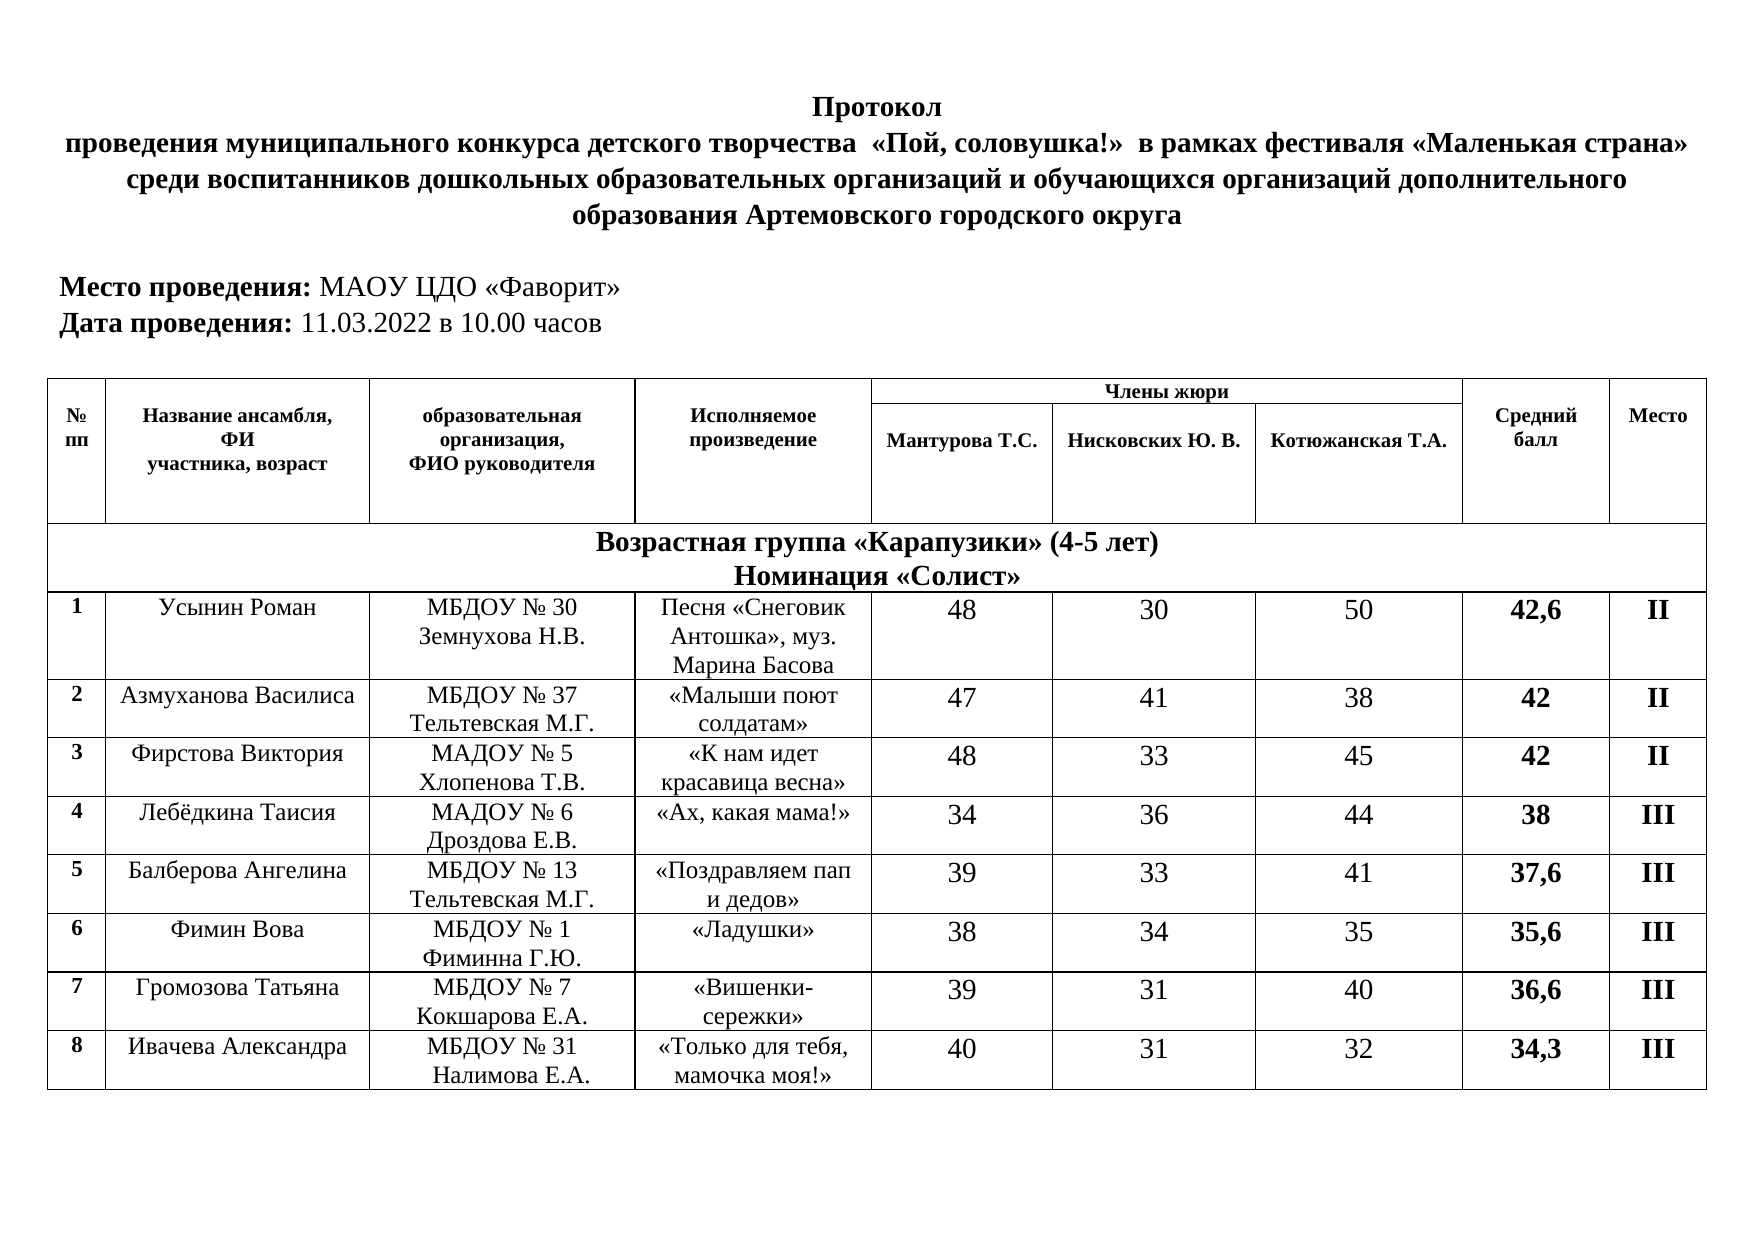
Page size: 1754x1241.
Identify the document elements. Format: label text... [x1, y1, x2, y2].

table_cell 47 [872, 680, 1052, 737]
table_cell III [1610, 797, 1706, 854]
table_cell 39 [872, 973, 1052, 1030]
table_cell 40 [1256, 973, 1462, 1030]
table_cell 42,6 [1463, 593, 1609, 679]
table_cell Азмуханова Василиса [106, 680, 369, 737]
table_cell Усынин Роман [106, 593, 369, 679]
table_cell МБДОУ № 7 Кокшарова Е.А. [370, 973, 634, 1030]
table_cell 34 [1053, 914, 1255, 971]
table_cell 40 [872, 1031, 1052, 1088]
table_cell Громозова Татьяна [106, 973, 369, 1030]
table_cell 38 [1463, 797, 1609, 854]
table_cell 5 [48, 855, 105, 913]
table_cell III [1610, 914, 1706, 971]
text Место проведения: МАОУ ЦДО «Фаворит» [59, 269, 1695, 303]
table_cell Песня «Снеговик Антошка», муз. Марина Басова [636, 593, 871, 679]
table_cell МБДОУ № 37 Тельтевская М.Г. [370, 680, 634, 737]
table_cell «Ладушки» [636, 914, 871, 971]
table_cell 31 [1053, 1031, 1255, 1088]
table_cell «К нам идет красавица весна» [636, 738, 871, 796]
table_cell 41 [1256, 855, 1462, 913]
table_cell 37,6 [1463, 855, 1609, 913]
table_cell МБДОУ № 13 Тельтевская М.Г. [370, 855, 634, 913]
table_cell III [1610, 855, 1706, 913]
table_cell 8 [48, 1031, 105, 1088]
table_cell 36,6 [1463, 973, 1609, 1030]
table_header № пп [48, 379, 105, 523]
table_header Название ансамбля, ФИ участника, возраст [106, 379, 369, 523]
table_cell МАДОУ № 6 Дроздова Е.В. [370, 797, 634, 854]
text проведения муниципального конкурса детского творчества «Пой, соловушка!» в рамках фестиваля «Маленькая страна» [59, 125, 1695, 158]
table_cell 32 [1256, 1031, 1462, 1088]
table_cell 48 [872, 593, 1052, 679]
table_cell 41 [1053, 680, 1255, 737]
table_cell 36 [1053, 797, 1255, 854]
table_cell Мантурова Т.С. [872, 404, 1052, 523]
table_cell Балберова Ангелина [106, 855, 369, 913]
table_cell 42 [1463, 680, 1609, 737]
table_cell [636, 1031, 871, 1088]
table_cell 48 [872, 738, 1052, 796]
table_cell 44 [1256, 797, 1462, 854]
table_cell «Поздравляем пап и дедов» [636, 855, 871, 913]
table_cell III [1610, 1031, 1706, 1088]
table_header Исполняемое произведение [636, 379, 871, 523]
table_cell Фирстова Виктория [106, 738, 369, 796]
table_cell 31 [1053, 973, 1255, 1030]
table_cell 39 [872, 855, 1052, 913]
table_cell 45 [1256, 738, 1462, 796]
table_header Члены жюри [872, 379, 1462, 403]
table_cell 38 [1256, 680, 1462, 737]
table_cell Возрастная группа «Карапузики» (4-5 лет) Номинация «Солист» [48, 524, 1706, 591]
text Протокол [59, 89, 1695, 122]
table_cell Лебёдкина Таисия [106, 797, 369, 854]
table_cell 35 [1256, 914, 1462, 971]
table_cell Фимин Вова [106, 914, 369, 971]
table_cell 1 [48, 593, 105, 679]
table_cell II [1610, 738, 1706, 796]
text среди воспитанников дошкольных образовательных организаций и обучающихся организаций дополнительного образования Артемовского городского округа [59, 161, 1695, 231]
table_cell 6 [48, 914, 105, 971]
table_cell 33 [1053, 738, 1255, 796]
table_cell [370, 1031, 634, 1088]
table_cell 35,6 [1463, 914, 1609, 971]
table_cell II [1610, 593, 1706, 679]
table_cell III [1610, 973, 1706, 1030]
table_cell II [1610, 680, 1706, 737]
table_cell 34 [872, 797, 1052, 854]
table_cell 38 [872, 914, 1052, 971]
table_cell 33 [1053, 855, 1255, 913]
table_cell Нисковских Ю. В. [1053, 404, 1255, 523]
table_header Место [1610, 379, 1706, 523]
table_cell 2 [48, 680, 105, 737]
table_cell 50 [1256, 593, 1462, 679]
table_cell Котюжанская Т.А. [1256, 404, 1462, 523]
table_cell МБДОУ № 1 Фиминна Г.Ю. [370, 914, 634, 971]
table_cell «Ах, какая мама!» [636, 797, 871, 854]
table_cell МАДОУ № 5 Хлопенова Т.В. [370, 738, 634, 796]
table_header образовательная организация, ФИО руководителя [370, 379, 634, 523]
text Дата проведения: 11.03.2022 в 10.00 часов [59, 306, 1695, 339]
table_cell 34,3 [1463, 1031, 1609, 1088]
table_cell 3 [48, 738, 105, 796]
table_header Средний балл [1463, 379, 1609, 523]
table_cell 30 [1053, 593, 1255, 679]
table_cell «Малыши поют солдатам» [636, 680, 871, 737]
table_cell 42 [1463, 738, 1609, 796]
table_cell 4 [48, 797, 105, 854]
table_cell 7 [48, 973, 105, 1030]
table_cell Ивачева Александра [106, 1031, 369, 1088]
table_cell МБДОУ № 30 Земнухова Н.В. [370, 593, 634, 679]
table_cell «Вишенки-сережки» [636, 973, 871, 1030]
